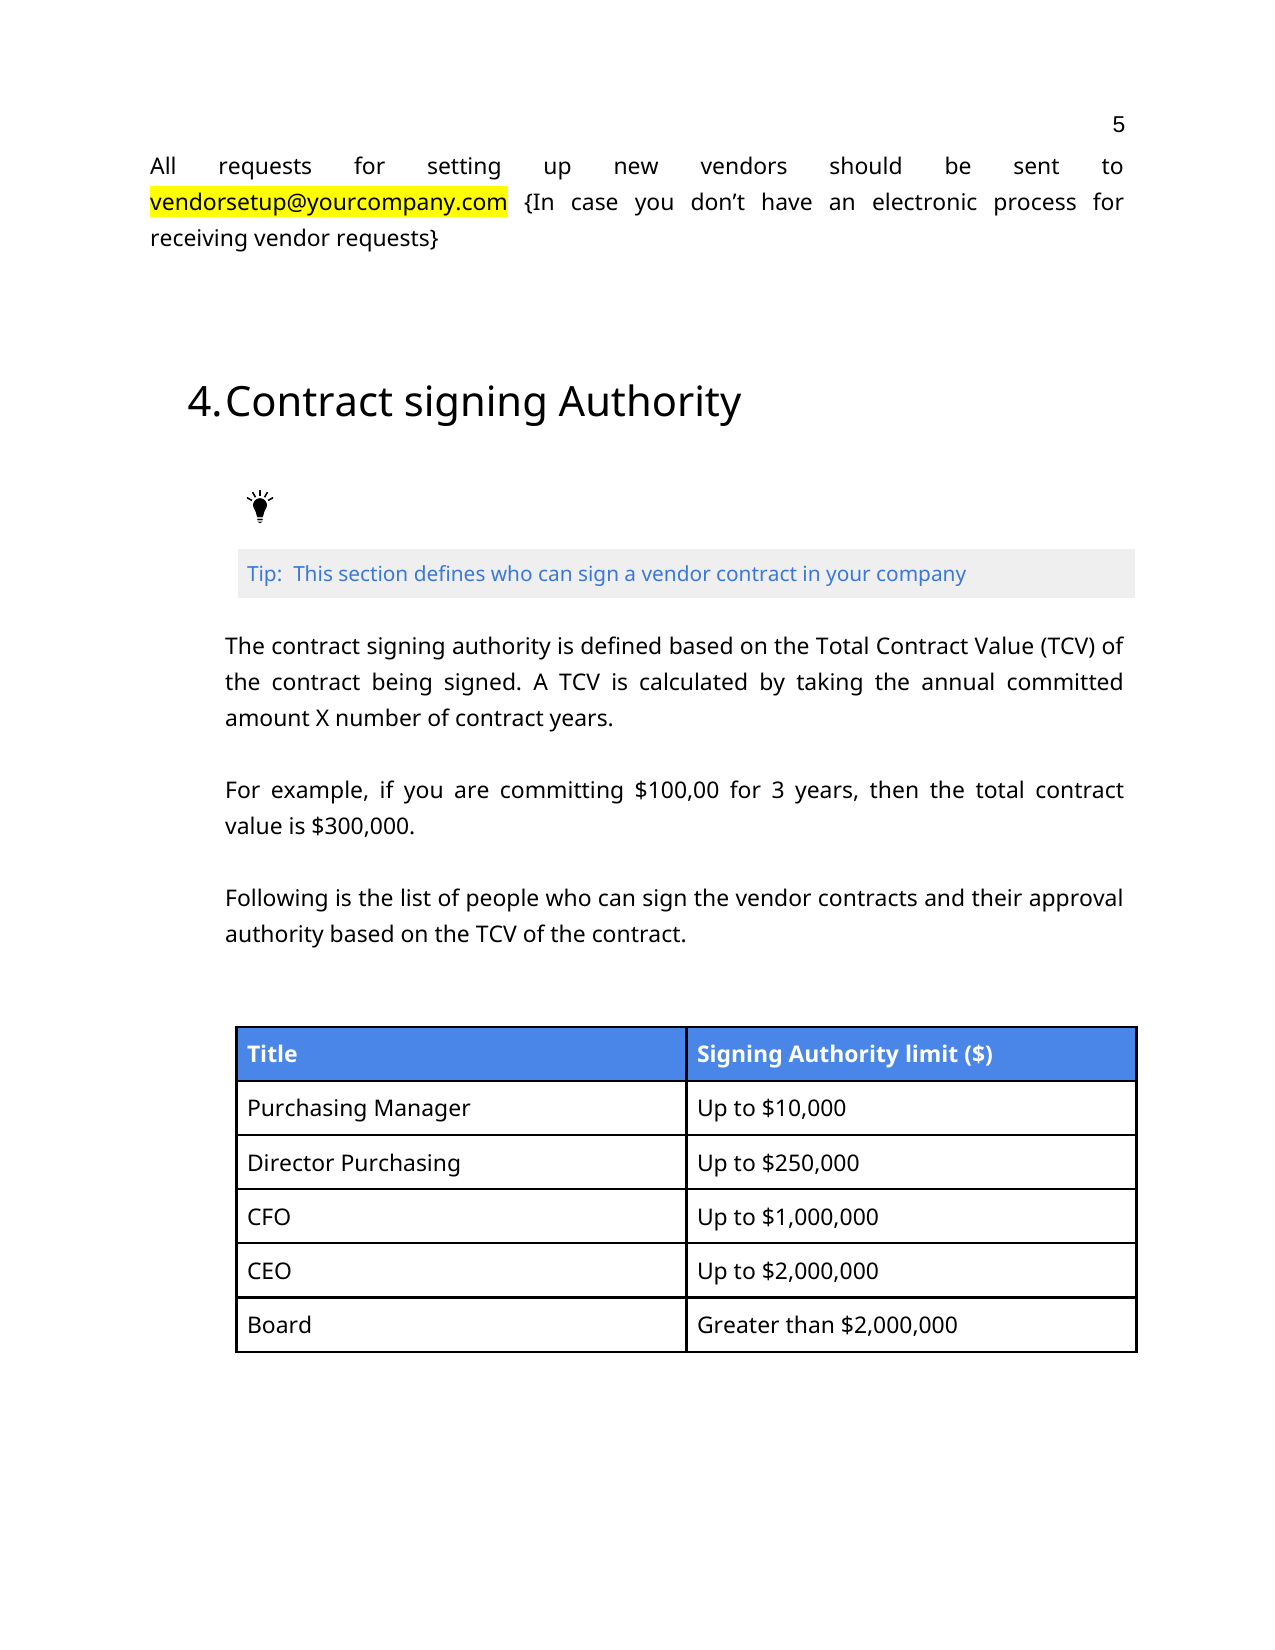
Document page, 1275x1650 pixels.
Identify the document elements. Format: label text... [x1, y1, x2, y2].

subtitle Contract signing Authority [187, 371, 1125, 428]
table_cell CFO [238, 1190, 685, 1242]
text The contract signing authority is defined based on the Total Contract Value (TCV) of the contract being signed. A TCV is calculated by taking the annual committed amount X number of contract years. [225, 630, 1125, 733]
table_cell Up to $250,000 [688, 1136, 1135, 1188]
picture [239, 486, 281, 528]
table_header Title [238, 1028, 685, 1080]
table_cell Board [238, 1299, 685, 1351]
table_header Signing Authority limit ($) [688, 1028, 1135, 1080]
table_header Tip: This section defines who can sign a vendor contract in your company [238, 549, 1135, 598]
text For example, if you are committing $100,00 for 3 years, then the total contract value is $300,000. [225, 774, 1125, 841]
text All requests for setting up new vendors should be sent to vendorsetup@yourcompany.com {In case you don’t have an electronic process for receiving vendor requests} [150, 150, 1125, 253]
table_cell Up to $10,000 [688, 1082, 1135, 1134]
table_cell Greater than $2,000,000 [688, 1299, 1135, 1351]
table_cell Purchasing Manager [238, 1082, 685, 1134]
text Following is the list of people who can sign the vendor contracts and their approval authority based on the TCV of the contract. [225, 882, 1125, 949]
table_cell Up to $2,000,000 [688, 1244, 1135, 1296]
table_cell CEO [238, 1244, 685, 1296]
table_cell Up to $1,000,000 [688, 1190, 1135, 1242]
table_cell Director Purchasing [238, 1136, 685, 1188]
